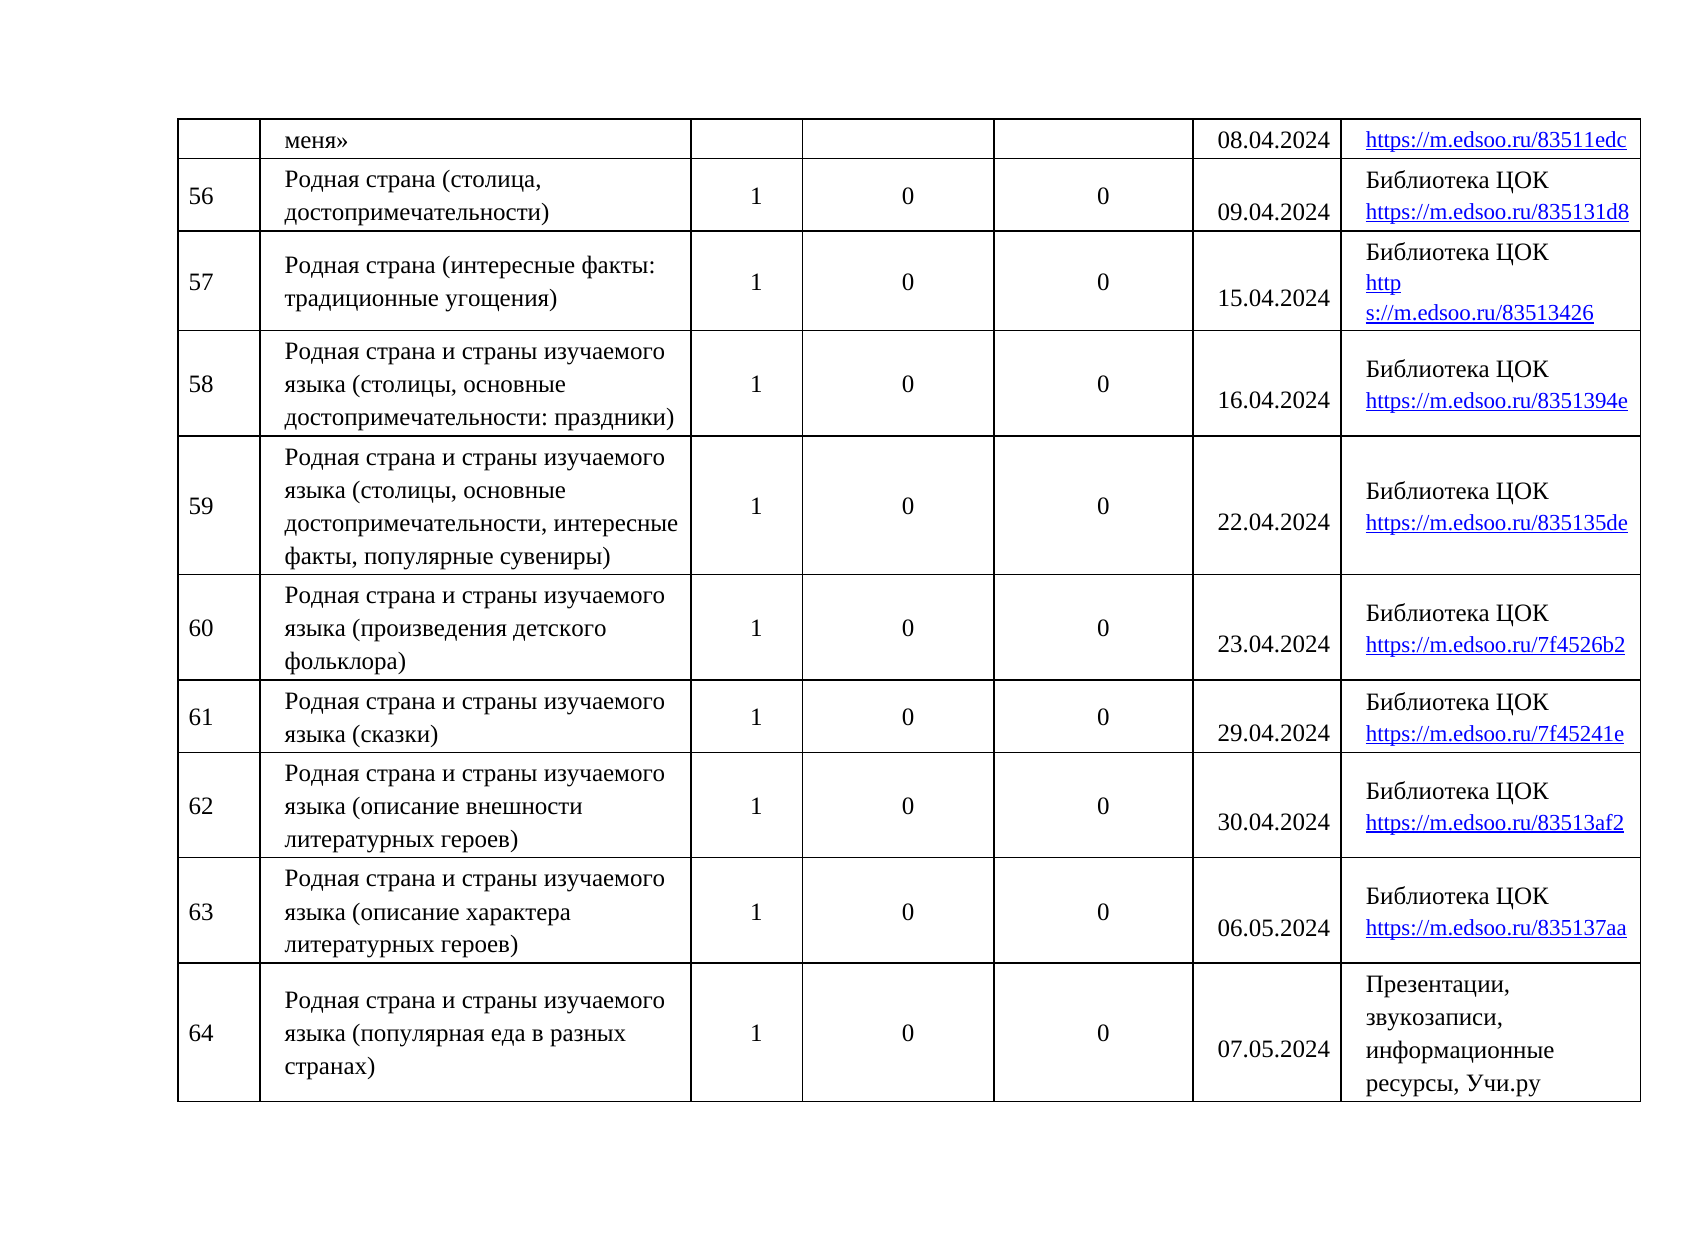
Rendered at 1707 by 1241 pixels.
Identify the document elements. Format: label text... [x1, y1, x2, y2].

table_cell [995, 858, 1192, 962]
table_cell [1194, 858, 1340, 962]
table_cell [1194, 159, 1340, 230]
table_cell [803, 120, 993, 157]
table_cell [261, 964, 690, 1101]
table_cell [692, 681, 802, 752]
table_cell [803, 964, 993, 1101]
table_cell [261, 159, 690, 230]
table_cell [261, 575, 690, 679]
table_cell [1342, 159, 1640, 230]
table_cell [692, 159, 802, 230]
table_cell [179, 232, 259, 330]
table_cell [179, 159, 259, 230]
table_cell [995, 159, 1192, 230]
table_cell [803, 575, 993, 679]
table_cell 55 [179, 120, 259, 157]
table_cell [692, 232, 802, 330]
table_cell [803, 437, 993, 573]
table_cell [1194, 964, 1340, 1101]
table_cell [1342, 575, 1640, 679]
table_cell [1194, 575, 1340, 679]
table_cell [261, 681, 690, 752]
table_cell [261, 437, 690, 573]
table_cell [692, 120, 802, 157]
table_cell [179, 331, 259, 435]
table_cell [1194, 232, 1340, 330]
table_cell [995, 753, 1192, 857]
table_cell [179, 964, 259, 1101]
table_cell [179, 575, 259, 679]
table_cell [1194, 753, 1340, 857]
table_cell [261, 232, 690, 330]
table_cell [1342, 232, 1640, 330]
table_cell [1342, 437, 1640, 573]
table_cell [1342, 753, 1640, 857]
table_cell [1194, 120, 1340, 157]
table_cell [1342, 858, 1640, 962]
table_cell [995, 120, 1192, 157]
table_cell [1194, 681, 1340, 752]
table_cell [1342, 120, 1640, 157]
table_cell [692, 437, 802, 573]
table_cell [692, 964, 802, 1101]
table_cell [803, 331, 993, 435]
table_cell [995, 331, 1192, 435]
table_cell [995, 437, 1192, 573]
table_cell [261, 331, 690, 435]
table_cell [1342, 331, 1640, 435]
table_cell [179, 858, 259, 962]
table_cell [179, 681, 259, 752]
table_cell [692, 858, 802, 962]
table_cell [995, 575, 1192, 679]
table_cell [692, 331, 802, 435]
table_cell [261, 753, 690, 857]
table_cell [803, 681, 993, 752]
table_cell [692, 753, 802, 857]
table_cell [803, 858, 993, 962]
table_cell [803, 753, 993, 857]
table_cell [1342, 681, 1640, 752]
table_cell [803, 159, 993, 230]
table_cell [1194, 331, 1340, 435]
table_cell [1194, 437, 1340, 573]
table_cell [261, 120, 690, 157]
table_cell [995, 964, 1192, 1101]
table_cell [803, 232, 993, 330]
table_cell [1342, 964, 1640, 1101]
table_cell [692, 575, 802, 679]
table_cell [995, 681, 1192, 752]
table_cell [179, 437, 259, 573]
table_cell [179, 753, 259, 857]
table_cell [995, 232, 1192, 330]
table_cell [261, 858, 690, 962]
